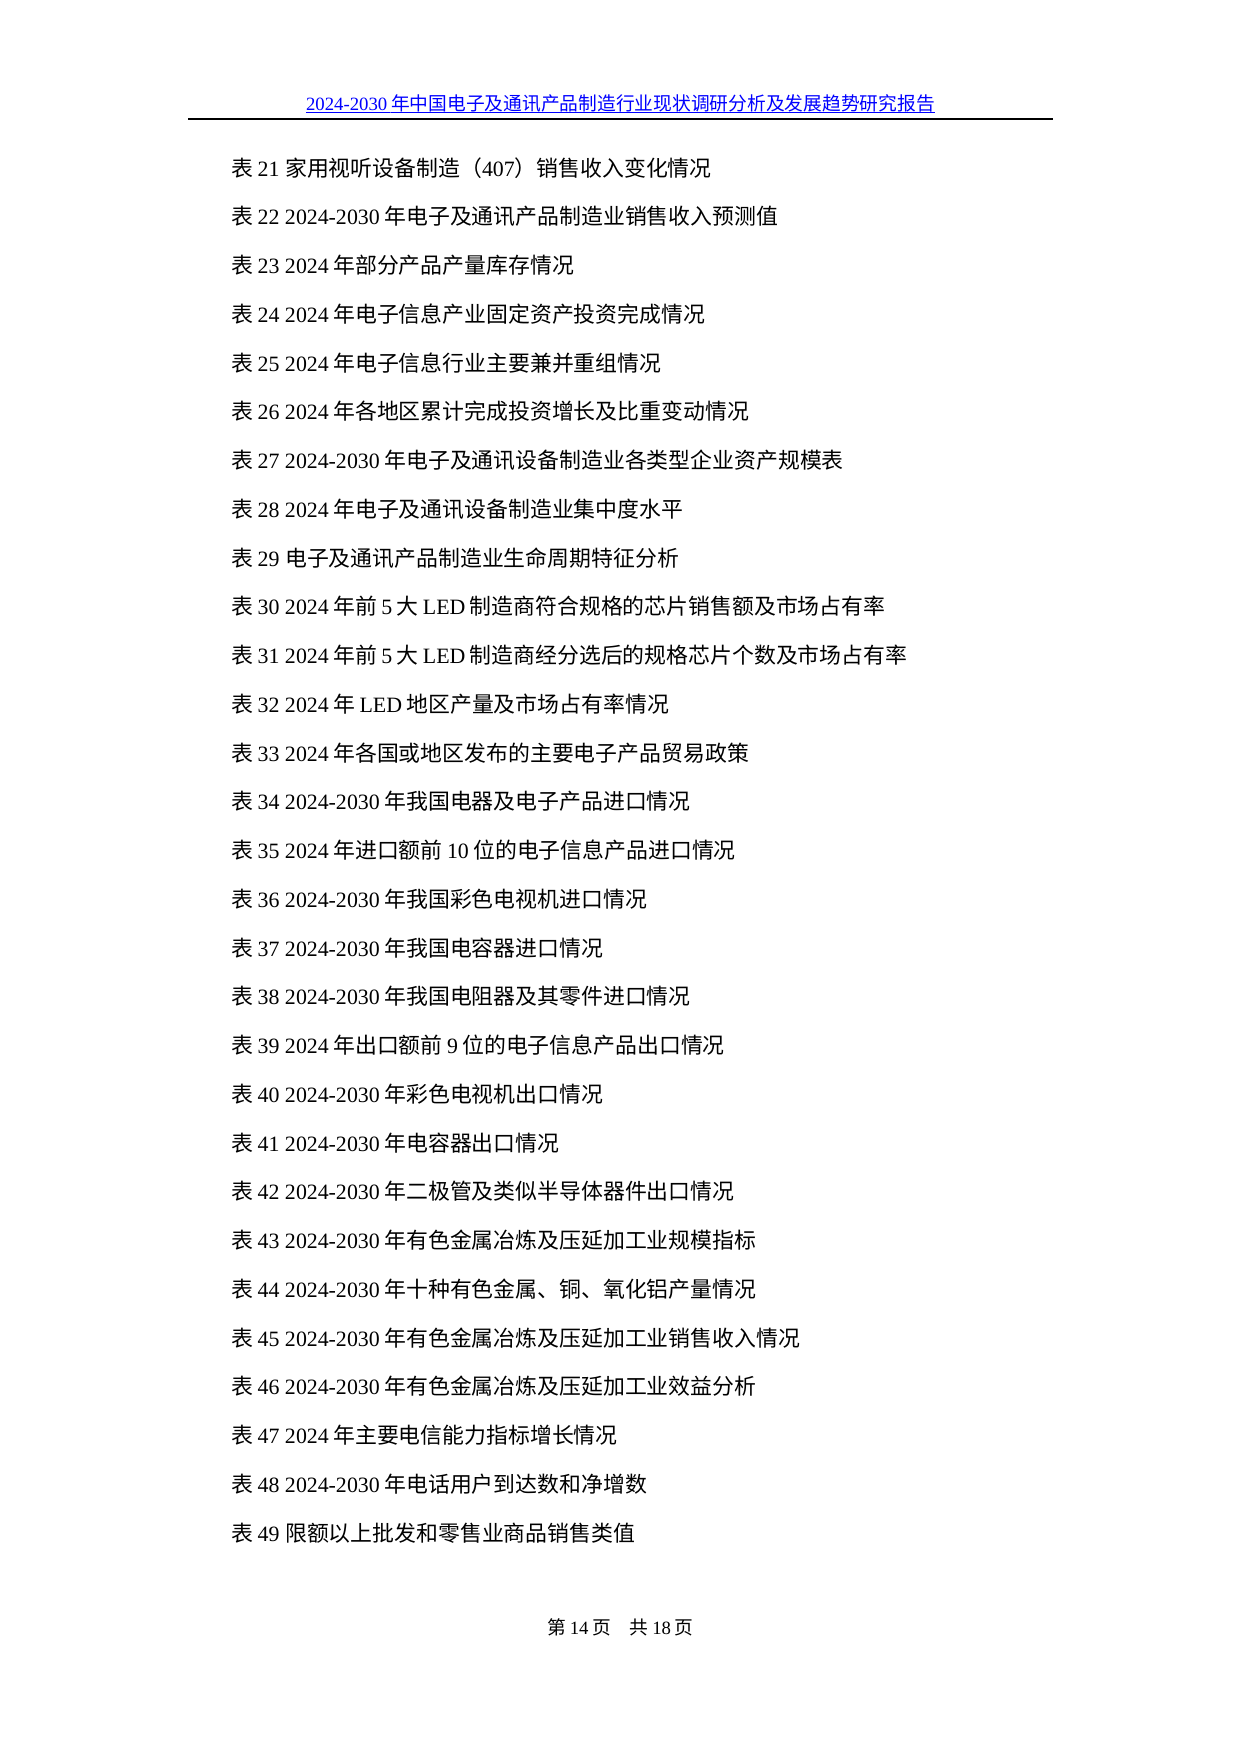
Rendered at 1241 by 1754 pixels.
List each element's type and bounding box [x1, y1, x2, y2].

text [187, 150, 1053, 1548]
